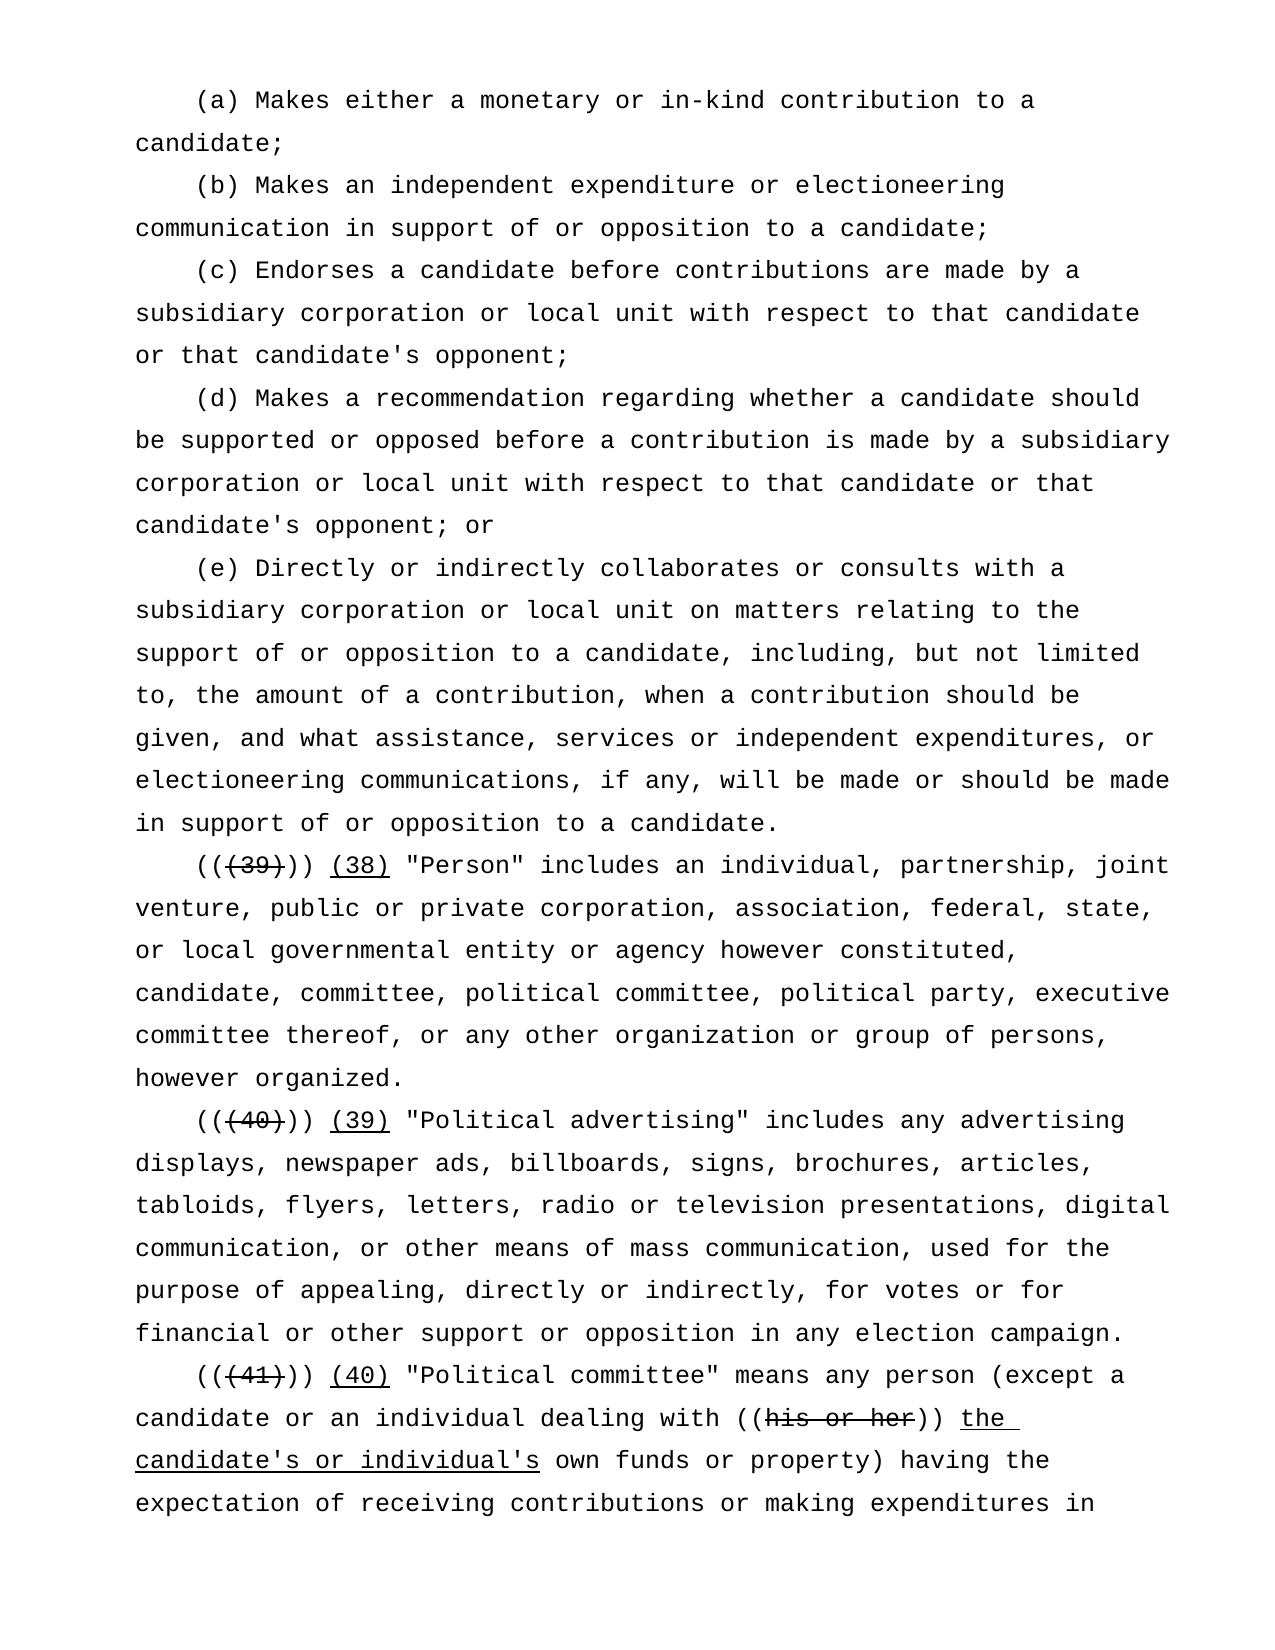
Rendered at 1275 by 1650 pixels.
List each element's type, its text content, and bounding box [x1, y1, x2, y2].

text (e) Directly or indirectly collaborates or consults with a subsidiary corporation or local unit on matters relating to the support of or opposition to a candidate, including, but not limited to, the amount of a contribution, when a contribution should be given, and what assistance, services or independent expenditures, or electioneering communications, if any, will be made or should be made in support of or opposition to a candidate. [135, 542, 1170, 840]
text (((39))) (38) "Person" includes an individual, partnership, joint venture, public or private corporation, association, federal, state, or local governmental entity or agency however constituted, candidate, committee, political committee, political party, executive committee thereof, or any other organization or group of persons, however organized. [135, 840, 1170, 1095]
text (b) Makes an independent expenditure or electioneering communication in support of or opposition to a candidate; [135, 160, 1170, 245]
text (c) Endorses a candidate before contributions are made by a subsidiary corporation or local unit with respect to that candidate or that candidate's opponent; [135, 245, 1170, 372]
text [135, 1350, 1170, 1520]
text (d) Makes a recommendation regarding whether a candidate should be supported or opposed before a contribution is made by a subsidiary corporation or local unit with respect to that candidate or that candidate's opponent; or [135, 372, 1170, 542]
text (((40))) (39) "Political advertising" includes any advertising displays, newspaper ads, billboards, signs, brochures, articles, tabloids, flyers, letters, radio or television presentations, digital communication, or other means of mass communication, used for the purpose of appealing, directly or indirectly, for votes or for financial or other support or opposition in any election campaign. [135, 1095, 1170, 1350]
text (a) Makes either a monetary or in-kind contribution to a candidate; [135, 75, 1170, 160]
